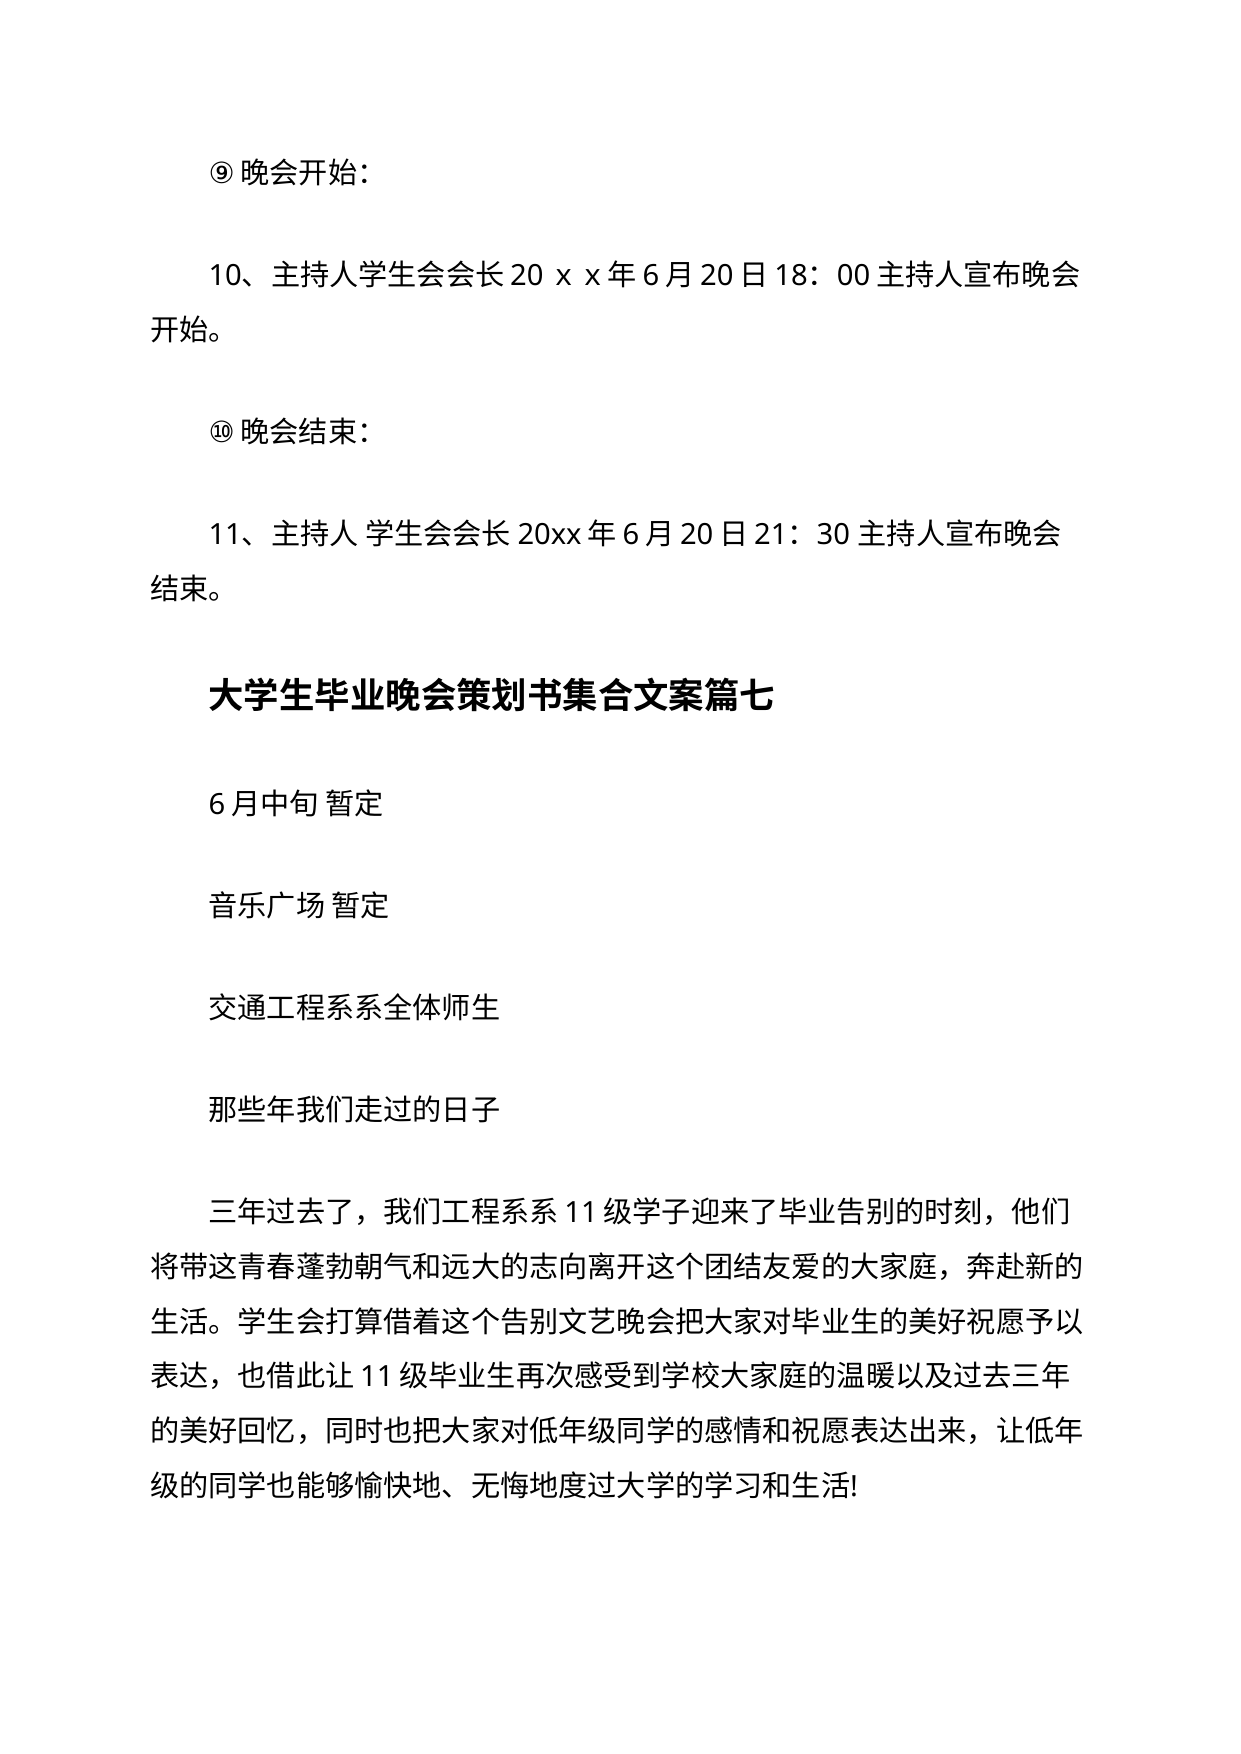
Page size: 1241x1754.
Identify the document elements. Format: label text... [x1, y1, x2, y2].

text ⑨晚会开始： [150, 150, 1090, 192]
text 音乐广场 暂定 [150, 883, 1090, 925]
text 大学生毕业晚会策划书集合文案篇七 [150, 667, 1090, 719]
text 11、主持人 学生会会长 20xx年6月20日21：30 主持人宣布晚会结束。 [150, 511, 1090, 608]
text 交通工程系系全体师生 [150, 985, 1090, 1027]
text 6月中旬 暂定 [150, 781, 1090, 823]
text 三年过去了，我们工程系系11级学子迎来了毕业告别的时刻，他们将带这青春蓬勃朝气和远大的志向离开这个团结友爱的大家庭，奔赴新的生活。学生会打算借着这个告别文艺晚会把大家对毕业生的美好祝愿予以表达，也借此让11级毕业生再次感受到学校大家庭的温暖以及过去三年的美好回忆，同时也把大家对低年级同学的感情和祝愿表达出来，让低年级的同学也能够愉快地、无悔地度过大学的学习和生活! [150, 1188, 1090, 1505]
text 10、主持人学生会会长20ｘｘ年6月20日18：00主持人宣布晚会开始。 [150, 252, 1090, 349]
text ⑩晚会结束： [150, 409, 1090, 451]
text 那些年我们走过的日子 [150, 1086, 1090, 1129]
